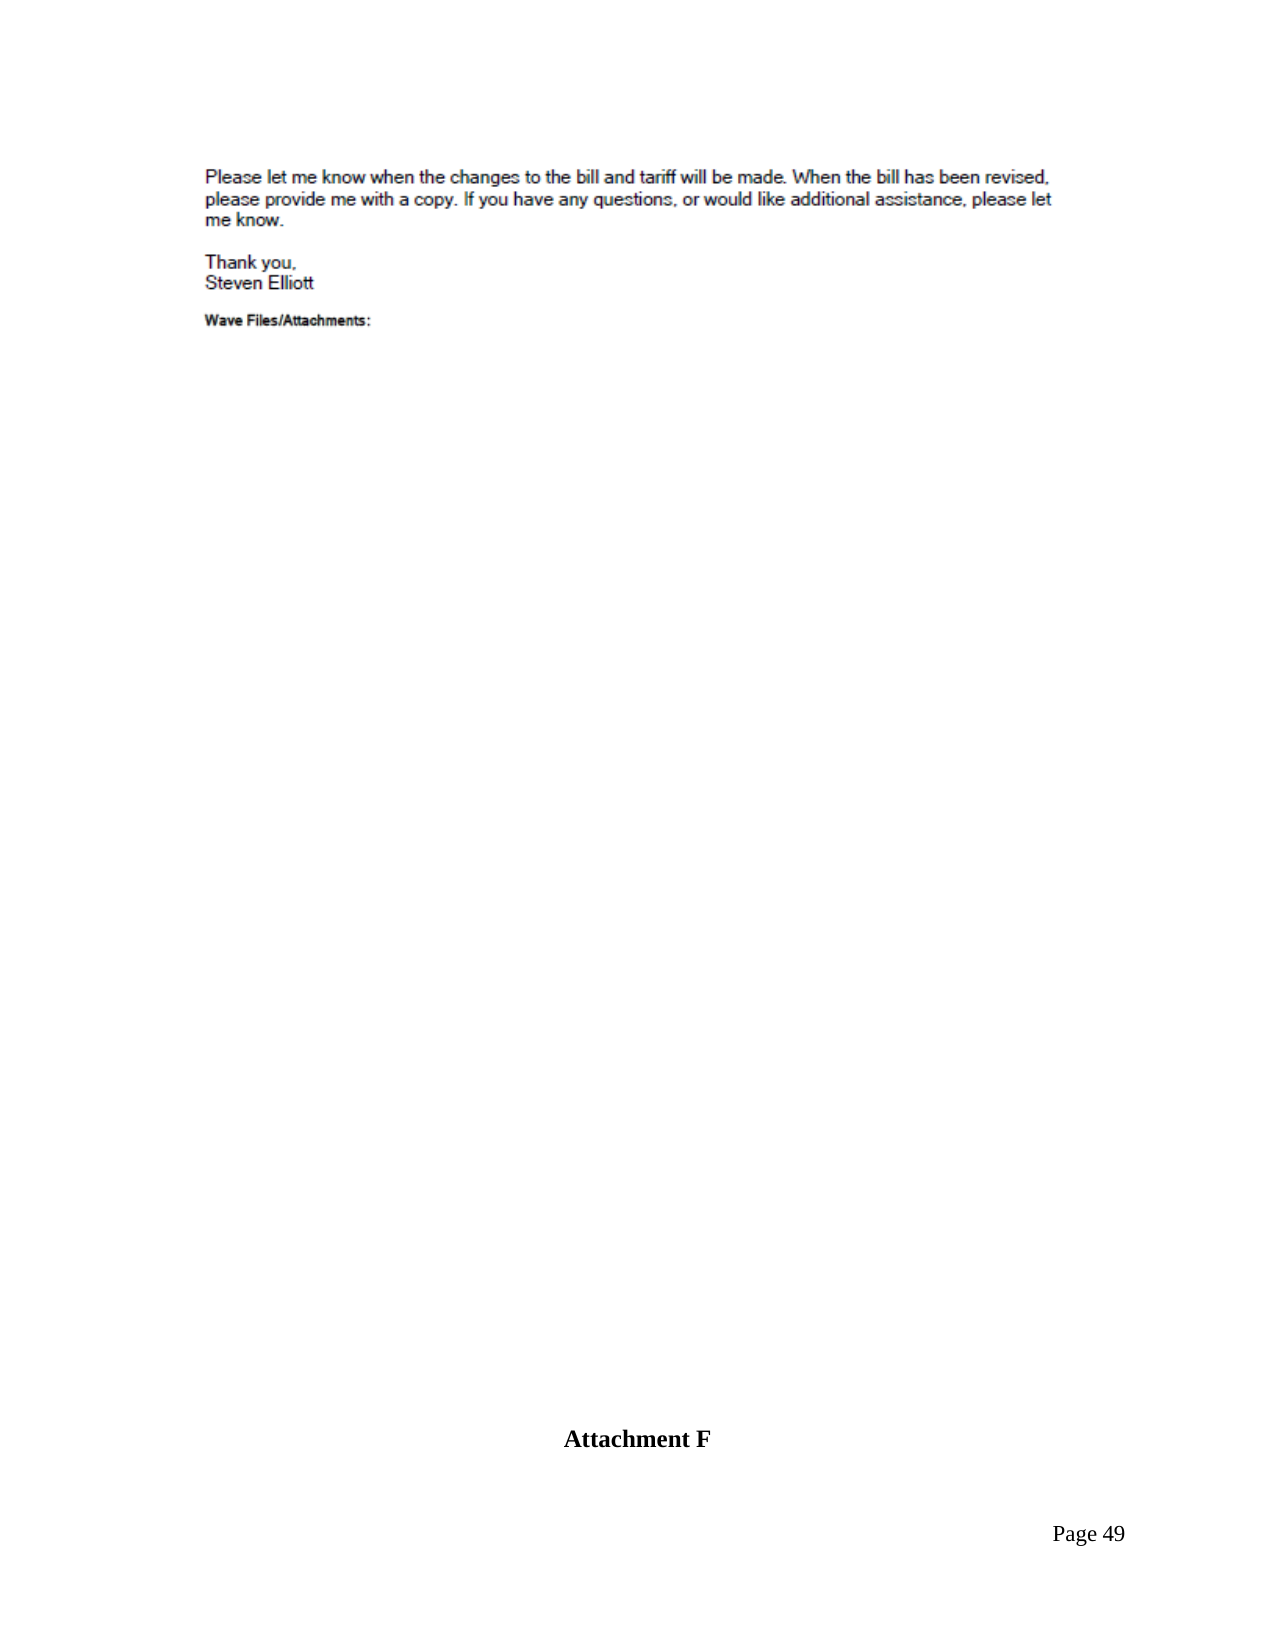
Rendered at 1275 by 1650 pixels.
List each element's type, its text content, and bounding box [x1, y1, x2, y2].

text Attachment F [150, 1424, 1125, 1453]
